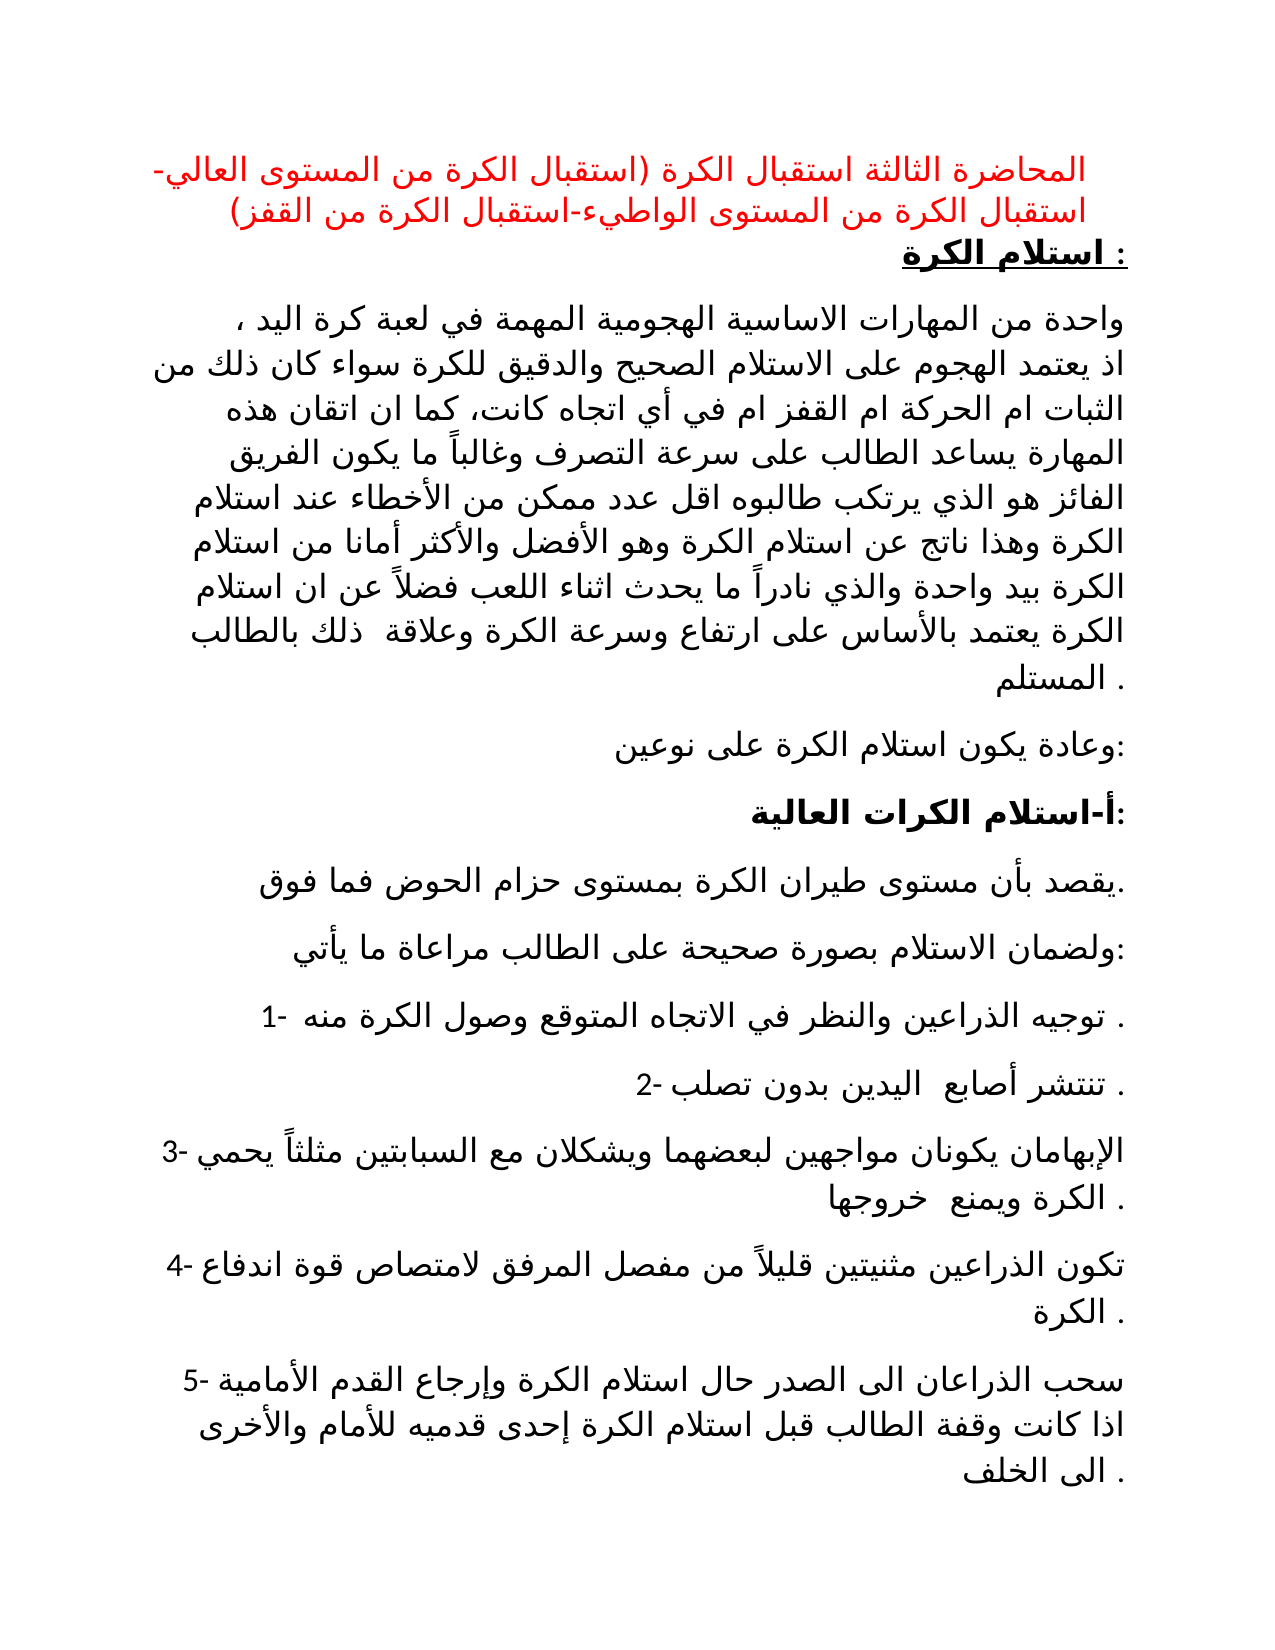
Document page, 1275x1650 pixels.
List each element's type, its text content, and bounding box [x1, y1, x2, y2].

text يقصد بأن مستوى طيران الكرة بمستوى حزام الحوض فما فوق. [150, 860, 1125, 900]
text وعادة يكون استلام الكرة على نوعين: [150, 724, 1125, 765]
text واحدة من المهارات الاساسية الهجومية المهمة في لعبة كرة اليد ، اذ يعتمد الهجوم على الاستلام الصحيح والدقيق للكرة سواء كان ذلك من الثبات ام الحركة ام القفز ام في أي اتجاه كانت، كما ان اتقان هذه المهارة يساعد الطالب على سرعة التصرف وغالباً ما يكون الفريق الفائز هو الذي يرتكب طالبوه اقل عدد ممكن من الأخطاء عند استلام الكرة وهذا ناتج عن استلام الكرة وهو الأفضل والأكثر أمانا من استلام الكرة بيد واحدة والذي نادراً ما يحدث اثناء اللعب فضلاً عن ان استلام الكرة يعتمد بالأساس على ارتفاع وسرعة الكرة وعلاقة ذلك بالطالب المستلم . [150, 300, 1125, 698]
text 4- تكون الذراعين مثنيتين قليلاً من مفصل المرفق لامتصاص قوة اندفاع الكرة . [150, 1244, 1125, 1332]
text استلام الكرة : [150, 232, 1125, 273]
text 5- سحب الذراعان الى الصدر حال استلام الكرة وإرجاع القدم الأمامية اذا كانت وقفة الطالب قبل استلام الكرة إحدى قدميه للأمام والأخرى الى الخلف . [150, 1359, 1125, 1491]
text 1- توجيه الذراعين والنظر في الاتجاه المتوقع وصول الكرة منه . [150, 995, 1125, 1036]
text المحاضرة الثالثة استقبال الكرة (استقبال الكرة من المستوى العالي-استقبال الكرة من المستوى الواطيء-استقبال الكرة من القفز) [150, 150, 1087, 230]
text أ-استلام الكرات العالية: [150, 792, 1125, 833]
text 2- تنتشر أصابع اليدين بدون تصلب . [150, 1062, 1125, 1103]
text ولضمان الاستلام بصورة صحيحة على الطالب مراعاة ما يأتي: [150, 927, 1125, 968]
text 3- الإبهامان يكونان مواجهين لبعضهما ويشكلان مع السبابتين مثلثاً يحمي الكرة ويمنع خروجها . [150, 1130, 1125, 1218]
